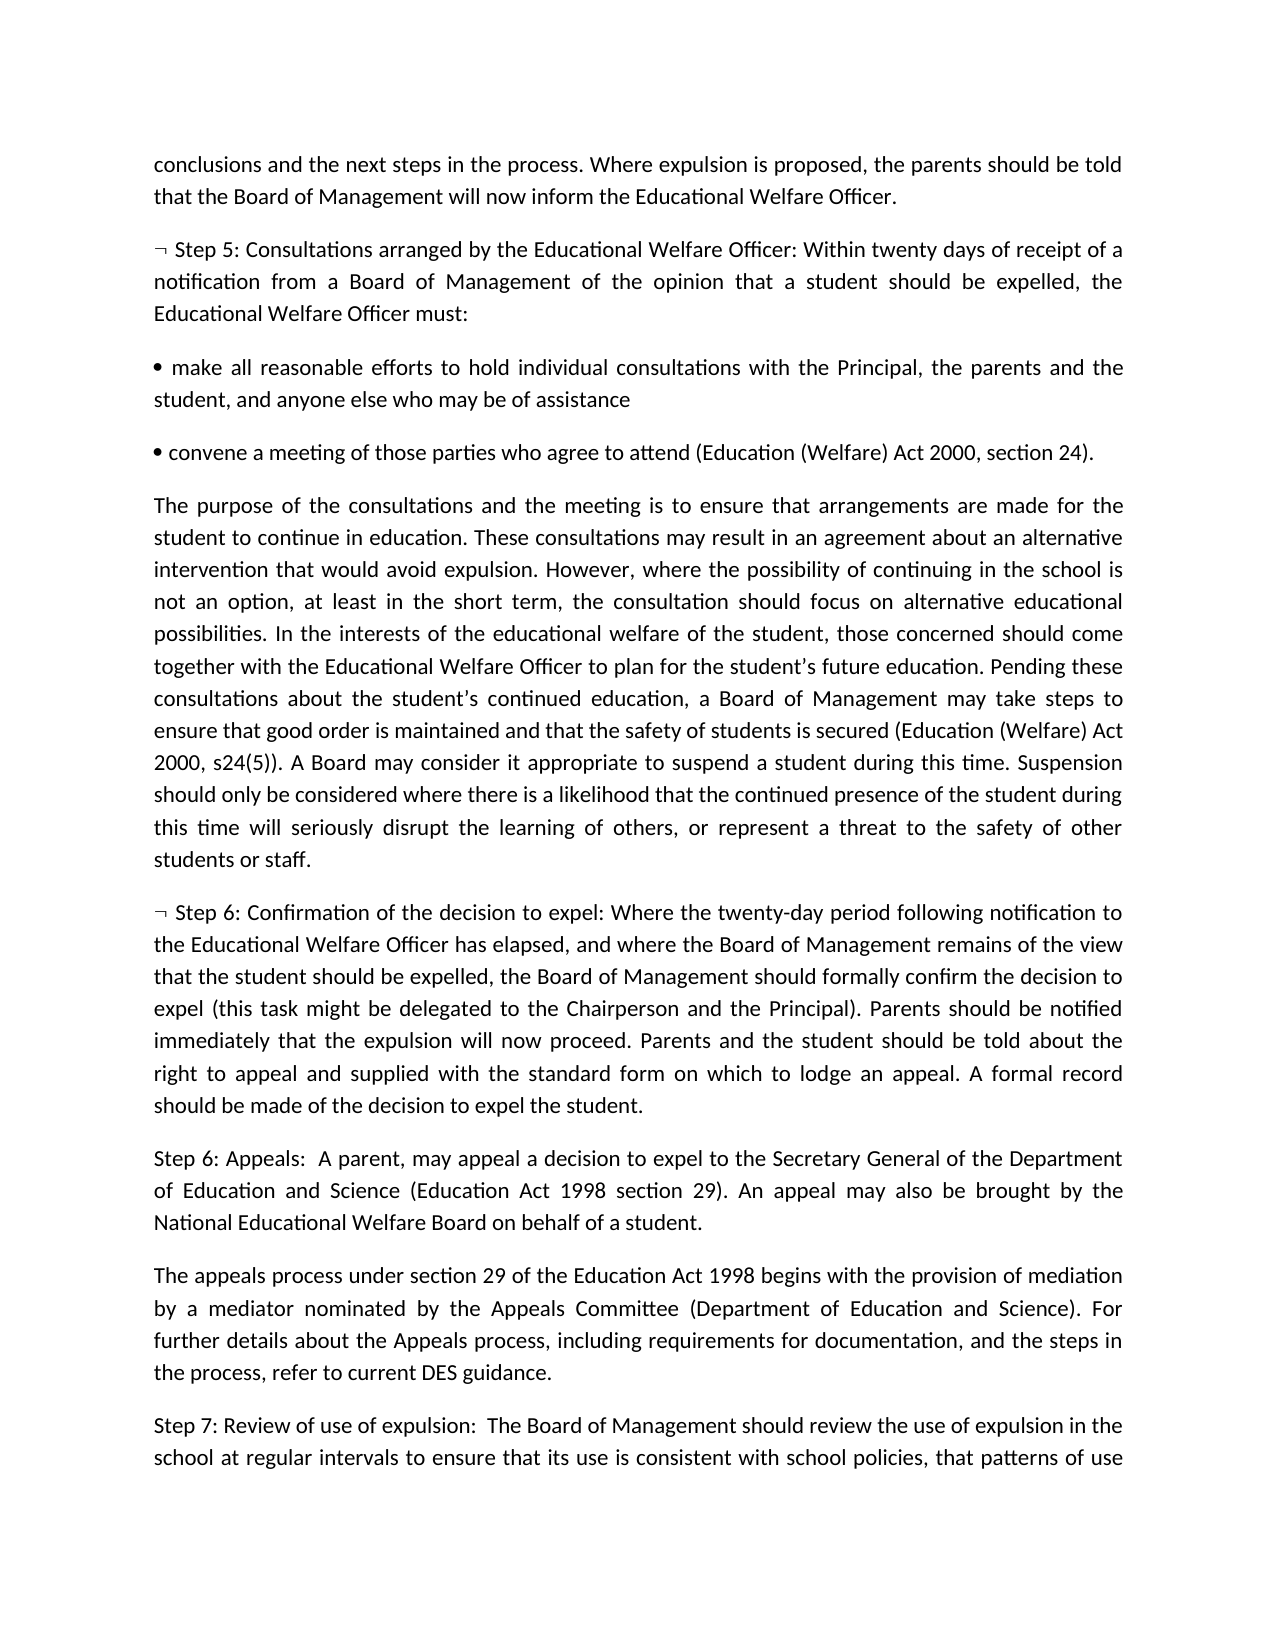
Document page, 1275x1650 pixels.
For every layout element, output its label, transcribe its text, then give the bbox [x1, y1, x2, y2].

text make all reasonable efforts to hold individual consultations with the Principal, the parents and the student, and anyone else who may be of assistance [154, 353, 1125, 413]
text Step 6: Appeals: A parent, may appeal a decision to expel to the Secretary General of the Department of Education and Science (Education Act 1998 section 29). An appeal may also be brought by the National Educational Welfare Board on behalf of a student. [154, 1144, 1125, 1236]
text convene a meeting of those parties who agree to attend (Education (Welfare) Act 2000, section 24). [154, 438, 1125, 466]
text Step 6: Confirmation of the decision to expel: Where the twenty-day period following notification to the Educational Welfare Officer has elapsed, and where the Board of Management remains of the view that the student should be expelled, the Board of Management should formally confirm the decision to expel (this task might be delegated to the Chairperson and the Principal). Parents should be notified immediately that the expulsion will now proceed. Parents and the student should be told about the right to appeal and supplied with the standard form on which to lodge an appeal. A formal record should be made of the decision to expel the student. [154, 898, 1125, 1119]
text Step 5: Consultations arranged by the Educational Welfare Officer: Within twenty days of receipt of a notification from a Board of Management of the opinion that a student should be expelled, the Educational Welfare Officer must: [154, 235, 1125, 328]
text The purpose of the consultations and the meeting is to ensure that arrangements are made for the student to continue in education. These consultations may result in an agreement about an alternative intervention that would avoid expulsion. However, where the possibility of continuing in the school is not an option, at least in the short term, the consultation should focus on alternative educational possibilities. In the interests of the educational welfare of the student, those concerned should come together with the Educational Welfare Officer to plan for the student’s future education. Pending these consultations about the student’s continued education, a Board of Management may take steps to ensure that good order is maintained and that the safety of students is secured (Education (Welfare) Act 2000, s24(5)). A Board may consider it appropriate to suspend a student during this time. Suspension should only be considered where there is a likelihood that the continued presence of the student during this time will seriously disrupt the learning of others, or represent a threat to the safety of other students or staff. [154, 491, 1125, 873]
text The appeals process under section 29 of the Education Act 1998 begins with the provision of mediation by a mediator nominated by the Appeals Committee (Department of Education and Science). For further details about the Appeals process, including requirements for documentation, and the steps in the process, refer to current DES guidance. [154, 1261, 1125, 1386]
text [154, 150, 1125, 210]
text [154, 1411, 1125, 1471]
